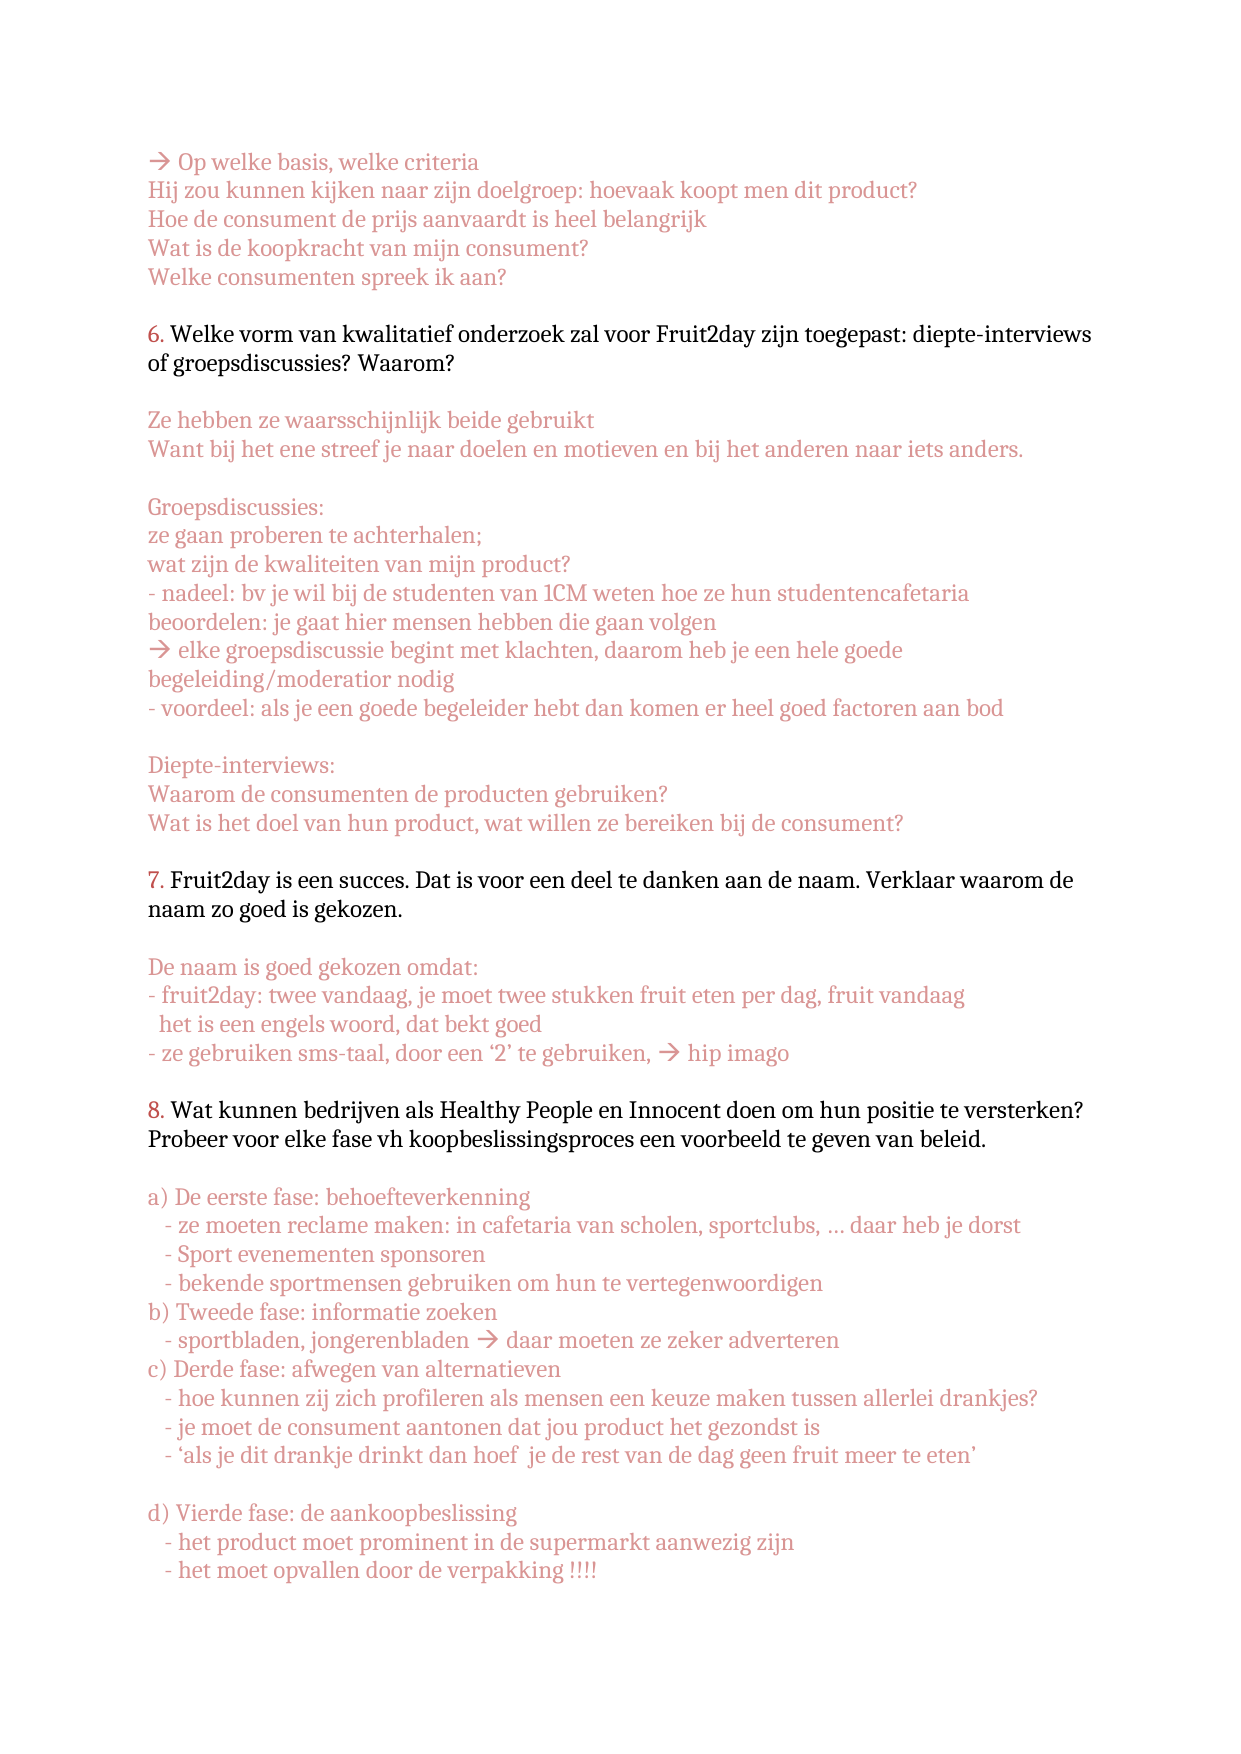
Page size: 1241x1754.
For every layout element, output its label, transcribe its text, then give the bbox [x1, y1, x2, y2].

text d) Vierde fase: de aankoopbeslissing - het product moet prominent in de supermarkt aanwezig zijn [148, 1470, 1093, 1556]
text het is een engels woord, dat bekt goed - ze gebruiken sms-taal, door een ‘2’ te gebruiken, hip imago [148, 1010, 1093, 1096]
text - nadeel: bv je wil bij de studenten van 1CM weten hoe ze hun studentencafetaria beoordelen: je gaat hier mensen hebben die gaan volgen elke groepsdiscussie begint met klachten, daarom heb je een hele goede begeleiding/moderatior nodig - voordeel: als je een goede begeleider hebt dan komen er heel goed factoren aan bod [148, 579, 1093, 723]
text - het moet opvallen door de verpakking !!!! [148, 1556, 1093, 1585]
text Groepsdiscussies: ze gaan proberen te achterhalen; wat zijn de kwaliteiten van mijn product? [148, 493, 1093, 579]
text 7. Fruit2day is een succes. Dat is voor een deel te danken aan de naam. Verklaar waarom de naam zo goed is gekozen. [148, 866, 1093, 924]
text a) De eerste fase: behoefteverkenning - ze moeten reclame maken: in cafetaria van scholen, sportclubs, … daar heb je dorst - Sport evenementen sponsoren - bekende sportmensen gebruiken om hun te vertegenwoordigen b) Tweede fase: informatie zoeken - sportbladen, jongerenbladen daar moeten ze zeker adverteren c) Derde fase: afwegen van alternatieven - hoe kunnen zij zich profileren als mensen een keuze maken tussen allerlei drankjes? - je moet de consument aantonen dat jou product het gezondst is - ‘als je dit drankje drinkt dan hoef je de rest van de dag geen fruit meer te eten’ [148, 1183, 1093, 1470]
text Op welke basis, welke criteria [148, 148, 1093, 176]
text Wat is het doel van hun product, wat willen ze bereiken bij de consument? [148, 809, 1093, 866]
text Wat is de koopkracht van mijn consument? [148, 234, 1093, 263]
text De naam is goed gekozen omdat: [148, 953, 1093, 981]
text Diepte-interviews: Waarom de consumenten de producten gebruiken? [148, 751, 1093, 809]
text 6. Welke vorm van kwalitatief onderzoek zal voor Fruit2day zijn toegepast: diepte-interviews of groepsdiscussies? Waarom? [148, 320, 1093, 378]
text Hij zou kunnen kijken naar zijn doelgroep: hoevaak koopt men dit product? [148, 176, 1093, 205]
text Hoe de consument de prijs aanvaardt is heel belangrijk [148, 205, 1093, 234]
text 8. Wat kunnen bedrijven als Healthy People en Innocent doen om hun positie te versterken? Probeer voor elke fase vh koopbeslissingsproces een voorbeeld te geven van beleid. [148, 1096, 1093, 1154]
text - fruit2day: twee vandaag, je moet twee stukken fruit eten per dag, fruit vandaag [148, 981, 1093, 1010]
text Welke consumenten spreek ik aan? [148, 263, 1093, 291]
text Ze hebben ze waarsschijnlijk beide gebruikt [148, 406, 1093, 435]
text Want bij het ene streef je naar doelen en motieven en bij het anderen naar iets anders. [148, 435, 1093, 464]
